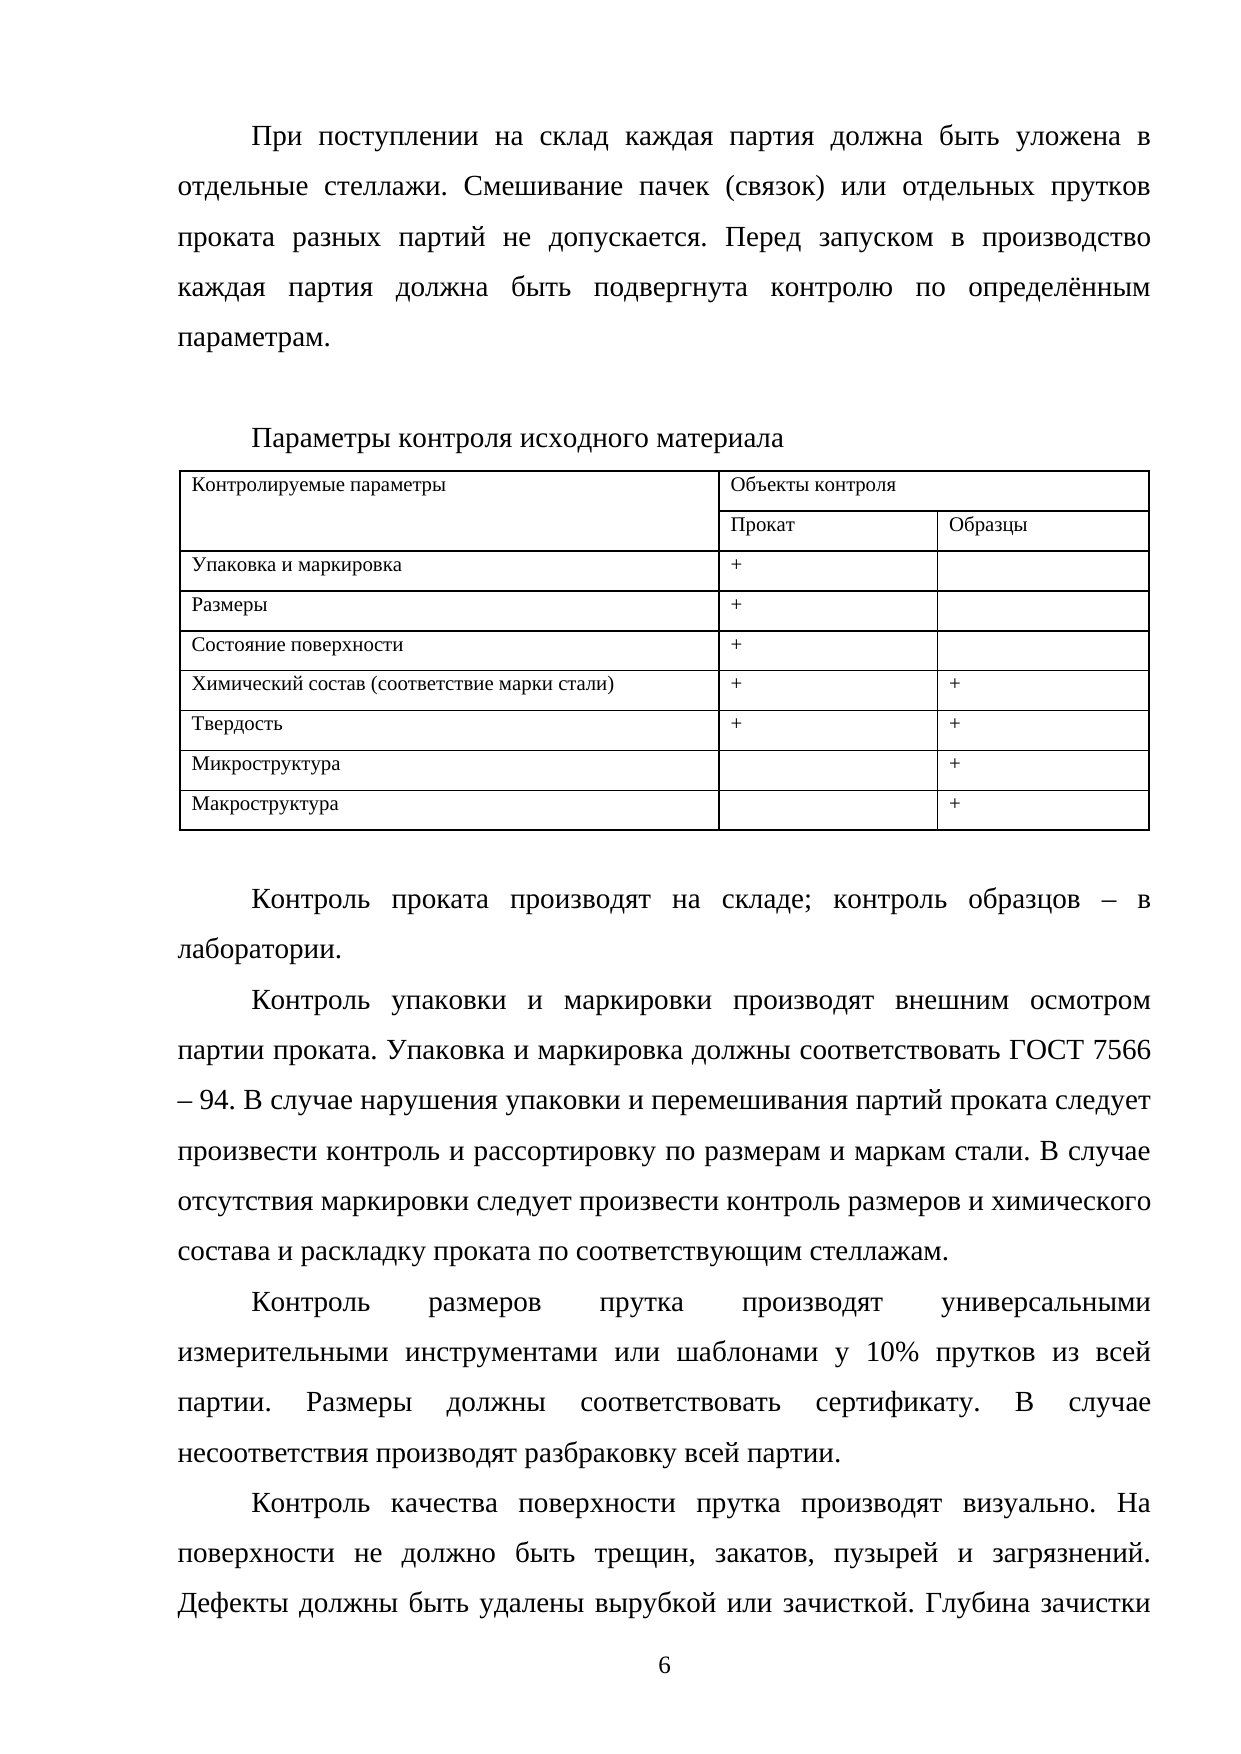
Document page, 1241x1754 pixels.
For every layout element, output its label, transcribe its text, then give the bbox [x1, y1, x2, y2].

text Контроль проката производят на складе; контроль образцов – в лаборатории. [177, 881, 1152, 965]
table_cell + [938, 711, 1148, 749]
table_cell + [720, 552, 937, 590]
table_cell + [720, 592, 937, 630]
table_cell Макроструктура [181, 791, 718, 829]
table_cell Состояние поверхности [181, 632, 718, 670]
text Параметры контроля исходного материала [177, 420, 1152, 453]
table_cell [938, 632, 1148, 670]
table_cell Твердость [181, 711, 718, 749]
table_cell + [720, 671, 937, 710]
table_cell Упаковка и маркировка [181, 552, 718, 590]
text Контроль размеров прутка производят универсальными измерительными инструментами или шаблонами у 10% прутков из всей партии. Размеры должны соответствовать сертификату. В случае несоответствия производят разбраковку всей партии. [177, 1284, 1152, 1468]
table_cell Микроструктура [181, 751, 718, 789]
table_cell + [938, 791, 1148, 829]
text Контроль упаковки и маркировки производят внешним осмотром партии проката. Упаковка и маркировка должны соответствовать ГОСТ 7566 – 94. В случае нарушения упаковки и перемешивания партий проката следует произвести контроль и рассортировку по размерам и маркам стали. В случае отсутствия маркировки следует произвести контроль размеров и химического состава и раскладку проката по соответствующим стеллажам. [177, 982, 1152, 1267]
table_cell [938, 592, 1148, 630]
table_cell Размеры [181, 592, 718, 630]
table_cell + [720, 711, 937, 749]
table_cell + [938, 751, 1148, 789]
table_header Контролируемые параметры [181, 472, 718, 550]
table_cell Образцы [938, 512, 1148, 550]
table_header Объекты контроля [720, 472, 1148, 510]
text При поступлении на склад каждая партия должна быть уложена в отдельные стеллажи. Смешивание пачек (связок) или отдельных прутков проката разных партий не допускается. Перед запуском в производство каждая партия должна быть подвергнута контролю по определённым параметрам. [177, 118, 1152, 353]
table_cell + [938, 671, 1148, 710]
table_cell [720, 791, 937, 829]
table_cell Химический состав (соответствие марки стали) [181, 671, 718, 710]
table_cell [938, 552, 1148, 590]
table_cell + [720, 632, 937, 670]
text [177, 1485, 1152, 1619]
table_cell Прокат [720, 512, 937, 550]
table_cell [720, 751, 937, 789]
